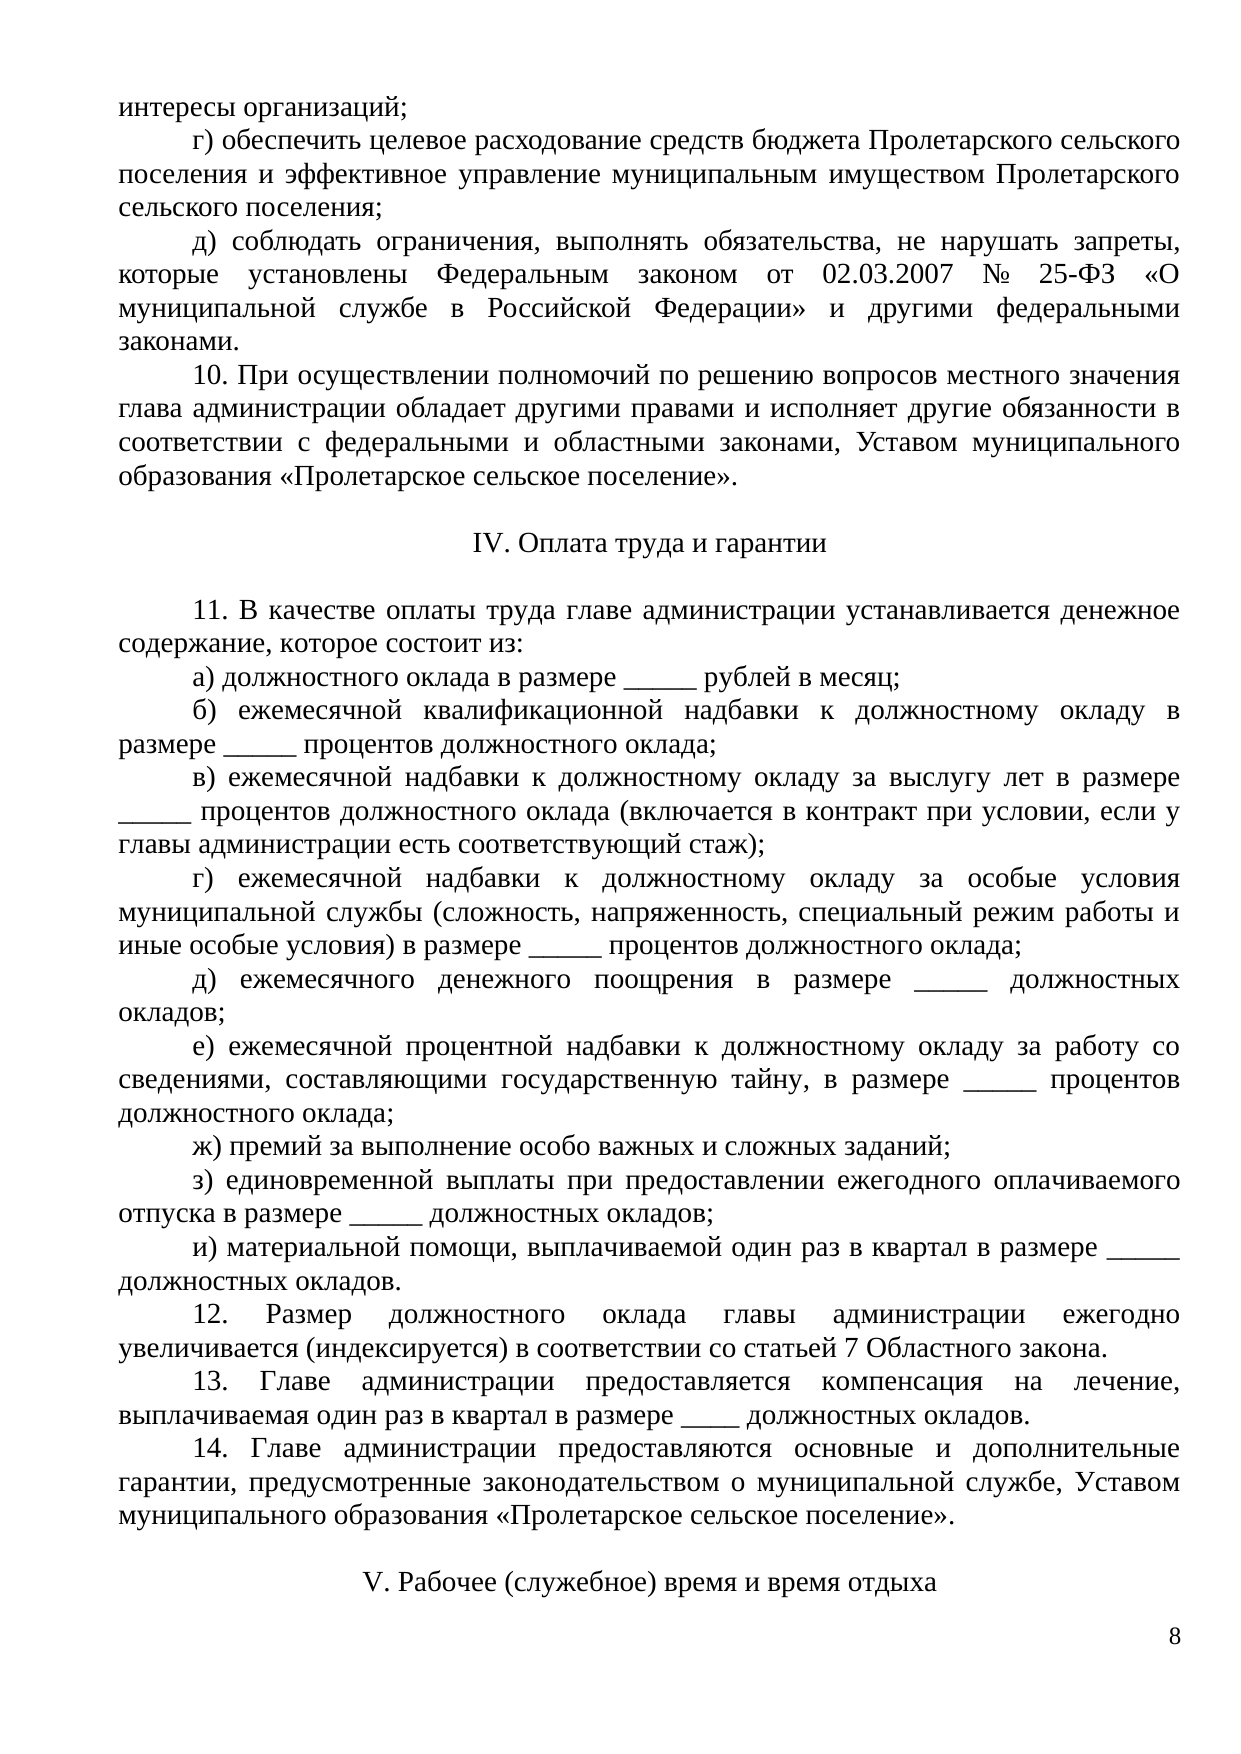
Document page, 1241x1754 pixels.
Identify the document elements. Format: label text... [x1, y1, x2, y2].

text г) обеспечить целевое расходование средств бюджета Пролетарского сельского поселения и эффективное управление муниципальным имуществом Пролетарского сельского поселения; [118, 122, 1181, 223]
text а) должностного оклада в размере _____ рублей в месяц; [118, 659, 1181, 692]
text 14. Главе администрации предоставляются основные и дополнительные гарантии, предусмотренные законодательством о муниципальной службе, Уставом муниципального образования «Пролетарское сельское поселение». [118, 1430, 1181, 1531]
text б) ежемесячной квалификационной надбавки к должностному окладу в размере _____ процентов должностного оклада; [118, 692, 1181, 759]
text д) ежемесячного денежного поощрения в размере _____ должностных окладов; [118, 961, 1181, 1028]
text 12. Размер должностного оклада главы администрации ежегодно увеличивается (индексируется) в соответствии со статьей 7 Областного закона. [118, 1296, 1181, 1363]
text IV. Оплата труда и гарантии [118, 525, 1181, 558]
text з) единовременной выплаты при предоставлении ежегодного оплачиваемого отпуска в размере _____ должностных окладов; [118, 1162, 1181, 1229]
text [118, 89, 1181, 122]
text 11. В качестве оплаты труда главе администрации устанавливается денежное содержание, которое состоит из: [118, 592, 1181, 659]
text в) ежемесячной надбавки к должностному окладу за выслугу лет в размере _____ процентов должностного оклада (включается в контракт при условии, если у главы администрации есть соответствующий стаж); [118, 759, 1181, 860]
text и) материальной помощи, выплачиваемой один раз в квартал в размере _____ должностных окладов. [118, 1229, 1181, 1296]
text 10. При осуществлении полномочий по решению вопросов местного значения глава администрации обладает другими правами и исполняет другие обязанности в соответствии с федеральными и областными законами, Уставом муниципального образования «Пролетарское сельское поселение». [118, 357, 1181, 491]
text г) ежемесячной надбавки к должностному окладу за особые условия муниципальной службы (сложность, напряженность, специальный режим работы и иные особые условия) в размере _____ процентов должностного оклада; [118, 860, 1181, 961]
text е) ежемесячной процентной надбавки к должностному окладу за работу со сведениями, составляющими государственную тайну, в размере _____ процентов должностного оклада; [118, 1028, 1181, 1128]
text 13. Главе администрации предоставляется компенсация на лечение, выплачиваемая один раз в квартал в размере ____ должностных окладов. [118, 1363, 1181, 1430]
text д) соблюдать ограничения, выполнять обязательства, не нарушать запреты, которые установлены Федеральным законом от 02.03.2007 № 25-ФЗ «О муниципальной службе в Российской Федерации» и другими федеральными законами. [118, 223, 1181, 357]
text ж) премий за выполнение особо важных и сложных заданий; [118, 1128, 1181, 1162]
text V. Рабочее (служебное) время и время отдыха [118, 1564, 1181, 1598]
